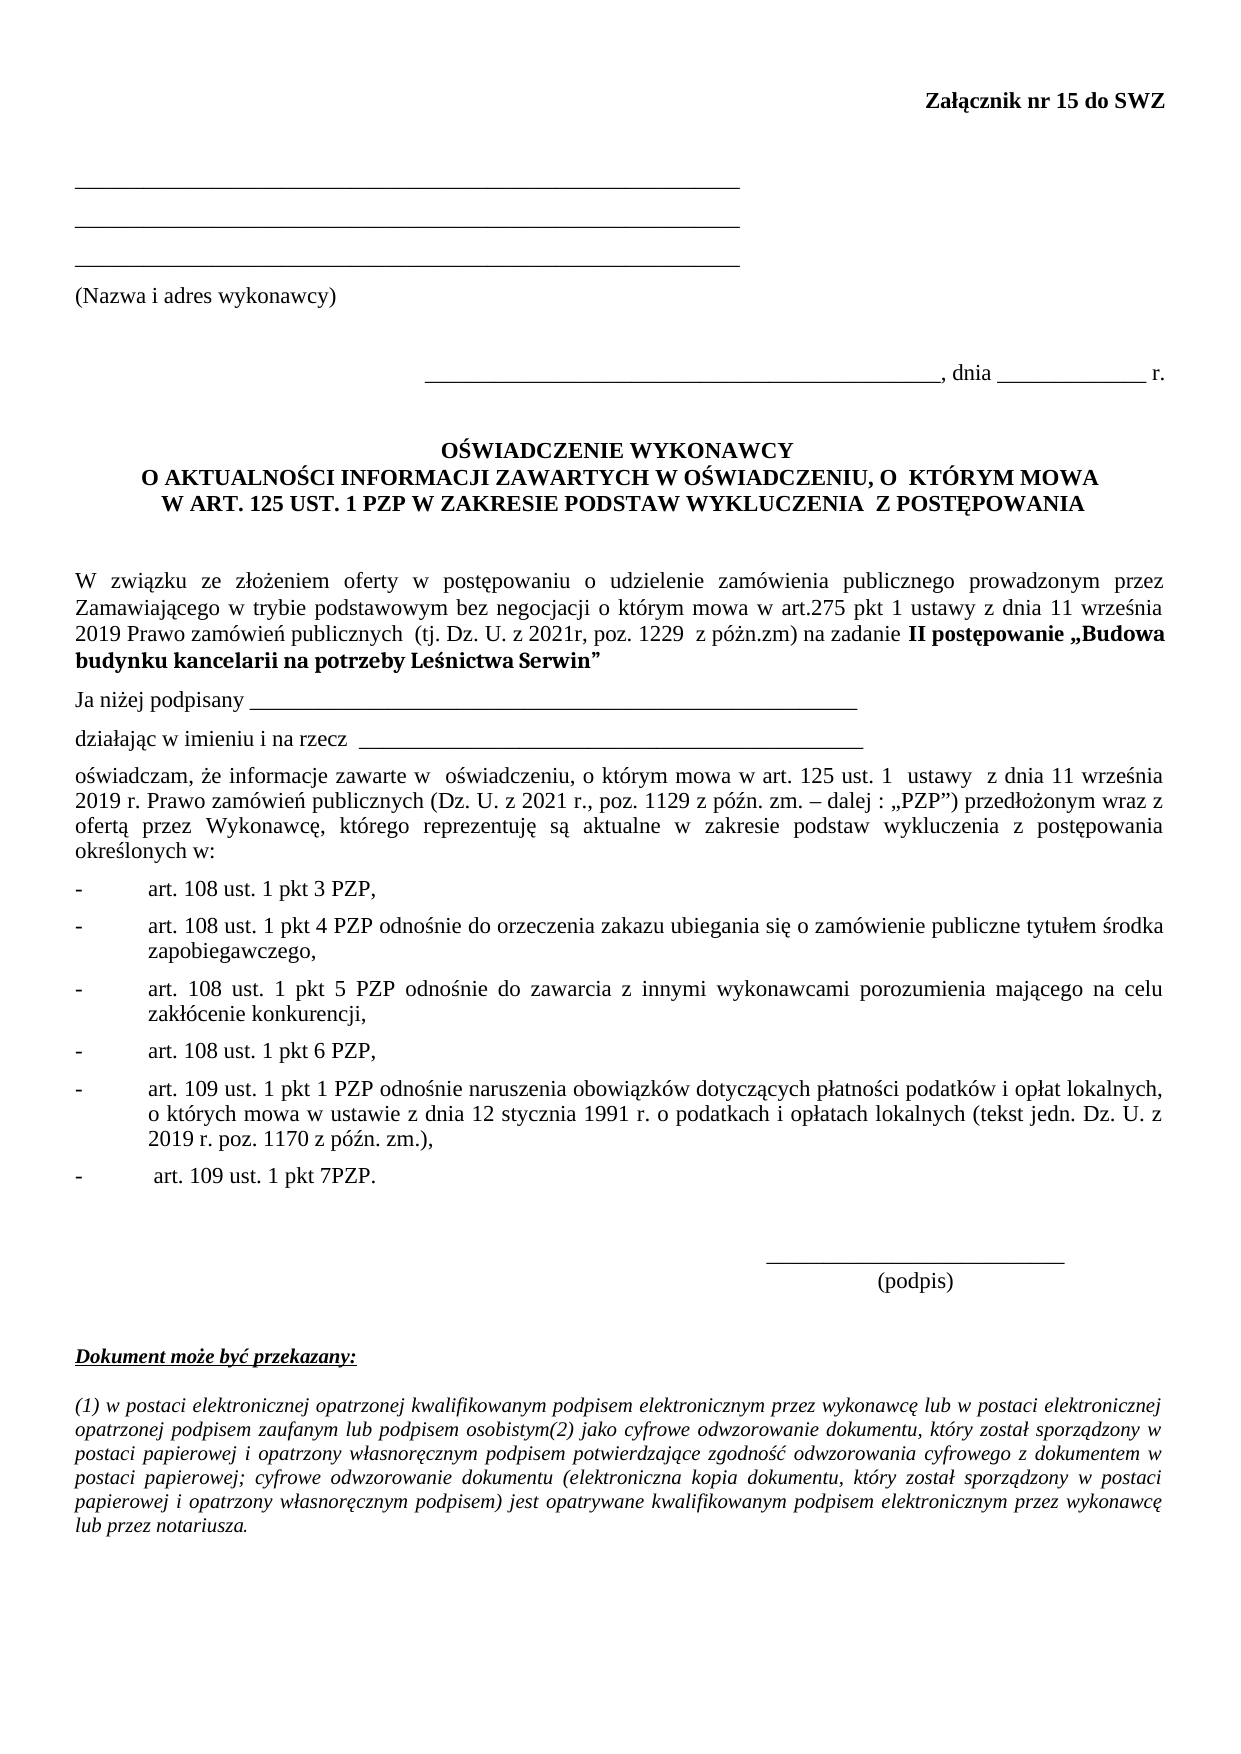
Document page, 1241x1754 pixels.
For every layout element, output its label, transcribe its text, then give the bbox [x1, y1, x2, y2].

text - art. 109 ust. 1 pkt 7PZP. [75, 1164, 1165, 1189]
text oświadczam, że informacje zawarte w oświadczeniu, o którym mowa w art. 125 ust. 1 ustawy z dnia 11 września 2019 r. Prawo zamówień publicznych (Dz. U. z 2021 r., poz. 1129 z późn. zm. – dalej : „PZP”) przedłożonym wraz z ofertą przez Wykonawcę, którego reprezentuję są aktualne w zakresie podstaw wykluczenia z postępowania określonych w: [75, 764, 1165, 864]
text Dokument może być przekazany: (1) w postaci elektronicznej opatrzonej kwalifikowanym podpisem elektronicznym przez wykonawcę lub w postaci elektronicznej opatrzonej podpisem zaufanym lub podpisem osobistym(2) jako cyfrowe odwzorowanie dokumentu, który został sporządzony w postaci papierowej i opatrzony własnoręcznym podpisem potwierdzające zgodność odwzorowania cyfrowego z dokumentem w postaci papierowej; cyfrowe odwzorowanie dokumentu (elektroniczna kopia dokumentu, który został sporządzony w postaci papierowej i opatrzony własnoręcznym podpisem) jest opatrywane kwalifikowanym podpisem elektronicznym przez wykonawcę lub przez notariusza. [75, 1344, 1165, 1537]
text Ja niżej podpisany _____________________________________________________ [75, 686, 1165, 713]
text __________________________________________________________ [75, 243, 1165, 269]
text - art. 108 ust. 1 pkt 5 PZP odnośnie do zawarcia z innymi wykonawcami porozumienia mającego na celu zakłócenie konkurencji, [75, 976, 1165, 1026]
text - art. 108 ust. 1 pkt 3 PZP, [75, 876, 1165, 901]
text działając w imieniu i na rzecz ____________________________________________ [75, 725, 1165, 751]
text - art. 109 ust. 1 pkt 1 PZP odnośnie naruszenia obowiązków dotyczących płatności podatków i opłat lokalnych, o których mowa w ustawie z dnia 12 stycznia 1991 r. o podatkach i opłatach lokalnych (tekst jedn. Dz. U. z 2019 r. poz. 1170 z późn. zm.), [75, 1076, 1165, 1151]
text OŚWIADCZENIE WYKONAWCY O AKTUALNOŚCI INFORMACJI ZAWARTYCH W OŚWIADCZENIU, O KTÓRYM MOWA W ART. 125 UST. 1 PZP W ZAKRESIE PODSTAW WYKLUCZENIA Z POSTĘPOWANIA [75, 437, 1165, 516]
text __________________________ (podpis) [666, 1240, 1165, 1293]
text W związku ze złożeniem oferty w postępowaniu o udzielenie zamówienia publicznego prowadzonym przez Zamawiającego w trybie podstawowym bez negocjacji o którym mowa w art.275 pkt 1 ustawy z dnia 11 września 2019 Prawo zamówień publicznych (tj. Dz. U. z 2021r, poz. 1229 z póżn.zm) na zadanie II postępowanie „Budowa budynku kancelarii na potrzeby Leśnictwa Serwin” [75, 568, 1165, 674]
text __________________________________________________________ [75, 165, 1165, 192]
text (Nazwa i adres wykonawcy) [75, 282, 1165, 308]
text Załącznik nr 15 do SWZ [75, 87, 1165, 114]
text - art. 108 ust. 1 pkt 4 PZP odnośnie do orzeczenia zakazu ubiegania się o zamówienie publiczne tytułem środka zapobiegawczego, [75, 914, 1165, 964]
text - art. 108 ust. 1 pkt 6 PZP, [75, 1039, 1165, 1064]
text __________________________________________________________ [75, 204, 1165, 230]
text _____________________________________________, dnia _____________ r. [75, 359, 1165, 386]
